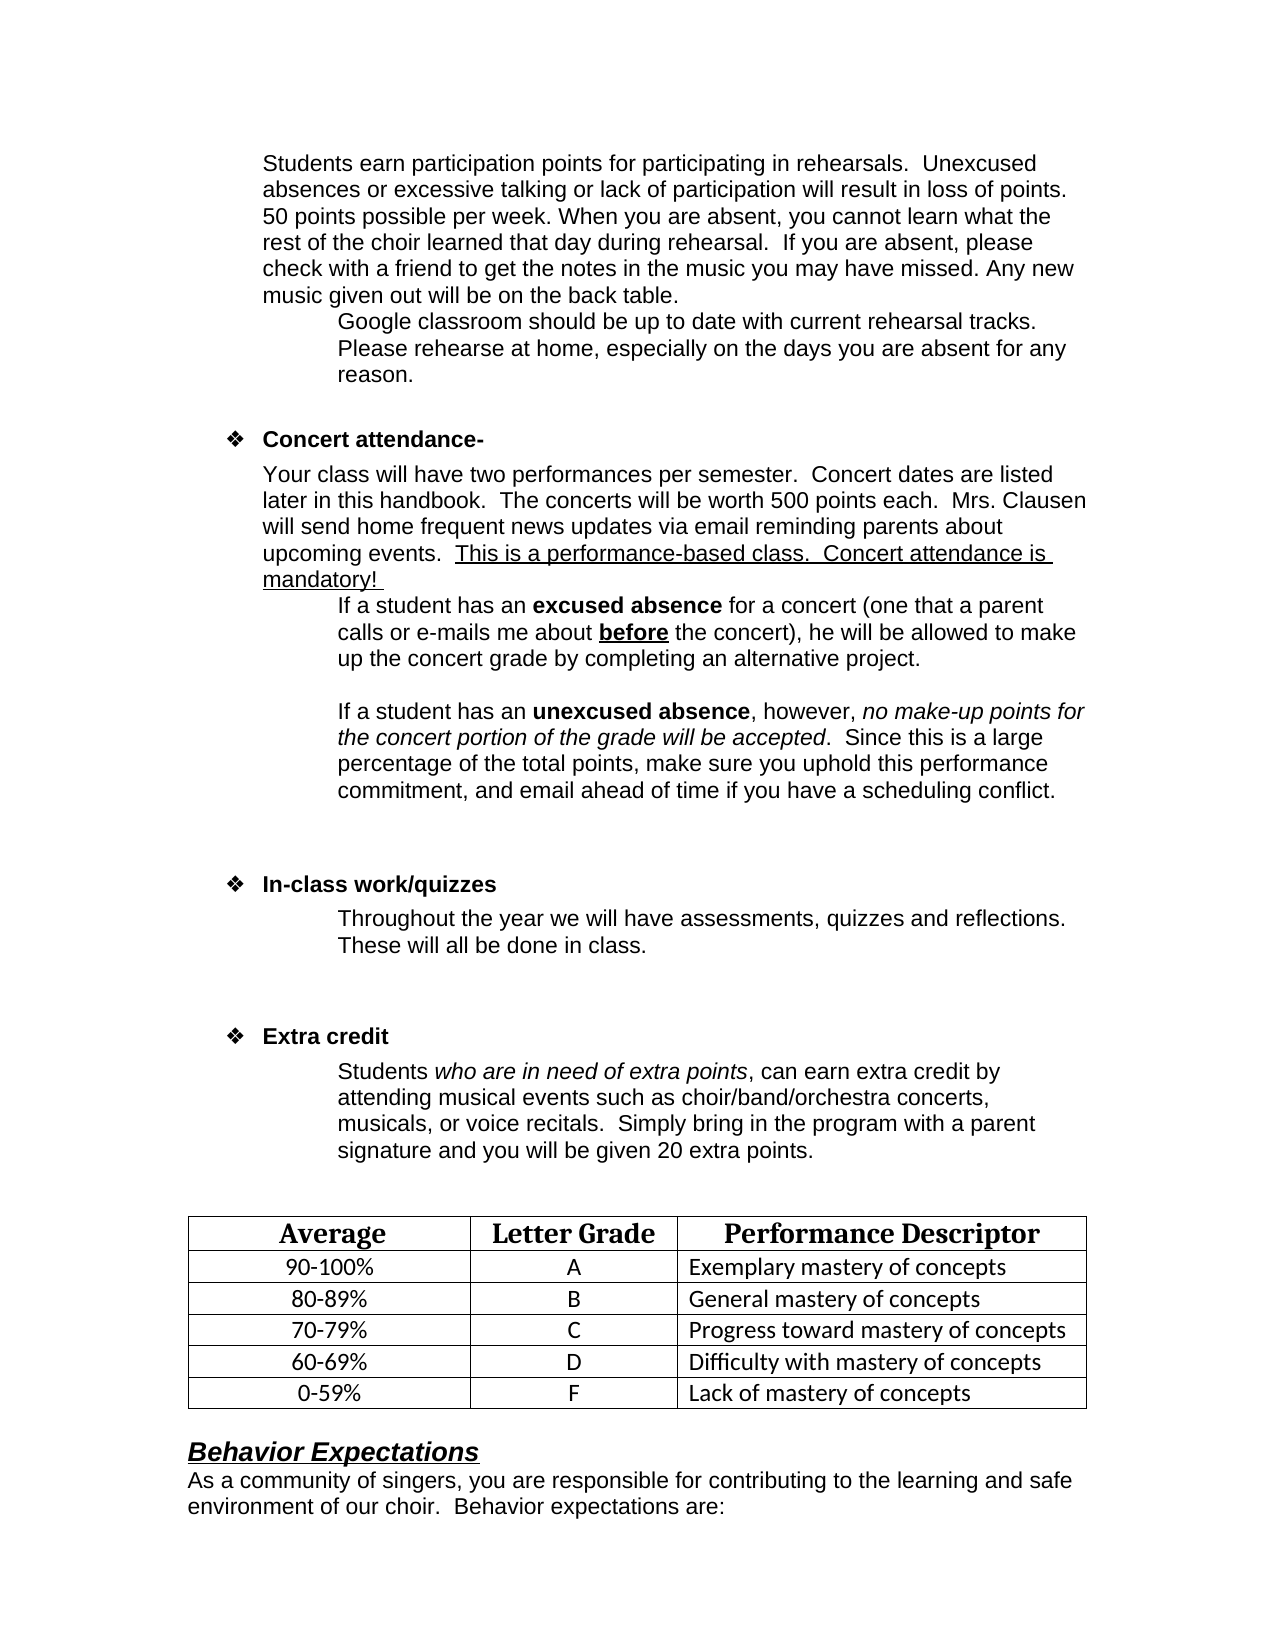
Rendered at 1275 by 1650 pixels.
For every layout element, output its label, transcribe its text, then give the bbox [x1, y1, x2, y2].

table_cell Lack of mastery of concepts [678, 1378, 1086, 1408]
table_cell C [471, 1315, 677, 1345]
text Students who are in need of extra points, can earn extra credit by attending musical events such as choir/band/orchestra concerts, musicals, or voice recitals. Simply bring in the program with a parent signature and you will be given 20 extra points. [337, 1058, 1087, 1163]
table_cell 70-79% [189, 1315, 470, 1345]
text Students earn participation points for participating in rehearsals. Unexcused absences or excessive talking or lack of participation will result in loss of points. 50 points possible per week. When you are absent, you cannot learn what the rest of the choir learned that day during rehearsal. If you are absent, please check with a friend to get the notes in the music you may have missed. Any new music given out will be on the back table. [262, 150, 1087, 308]
list Extra credit [225, 1011, 1087, 1058]
table_cell General mastery of concepts [678, 1283, 1086, 1313]
table_header Letter Grade [471, 1217, 677, 1250]
table_cell Difficulty with mastery of concepts [678, 1346, 1086, 1377]
text Your class will have two performances per semester. Concert dates are listed later in this handbook. The concerts will be worth 500 points each. Mrs. Clausen will send home frequent news updates via email reminding parents about upcoming events. This is a performance-based class. Concert attendance is mandatory! [262, 461, 1087, 592]
table_cell 90-100% [189, 1251, 470, 1282]
text As a community of singers, you are responsible for contributing to the learning and safe environment of our choir. Behavior expectations are: [187, 1467, 1087, 1519]
table_cell 80-89% [189, 1283, 470, 1313]
table_cell D [471, 1346, 677, 1377]
text Throughout the year we will have assessments, quizzes and reflections. These will all be done in class. [337, 905, 1087, 958]
table_cell B [471, 1283, 677, 1313]
list In-class work/quizzes [225, 858, 1087, 905]
table_cell 0-59% [189, 1378, 470, 1408]
subtitle Behavior Expectations [187, 1436, 1087, 1467]
table_cell Exemplary mastery of concepts [678, 1251, 1086, 1282]
table_cell 60-69% [189, 1346, 470, 1377]
table_cell A [471, 1251, 677, 1282]
table_header Performance Descriptor [678, 1217, 1086, 1250]
table_header Average [189, 1217, 470, 1250]
list Concert attendance- [225, 413, 1087, 461]
text Google classroom should be up to date with current rehearsal tracks. Please rehearse at home, especially on the days you are absent for any reason. [337, 308, 1087, 387]
table_cell Progress toward mastery of concepts [678, 1315, 1086, 1345]
text If a student has an unexcused absence, however, no make-up points for the concert portion of the grade will be accepted. Since this is a large percentage of the total points, make sure you uphold this performance commitment, and email ahead of time if you have a scheduling conflict. [337, 698, 1087, 803]
text If a student has an excused absence for a concert (one that a parent calls or e-mails me about before the concert), he will be allowed to make up the concert grade by completing an alternative project. [337, 592, 1087, 671]
table_cell F [471, 1378, 677, 1408]
